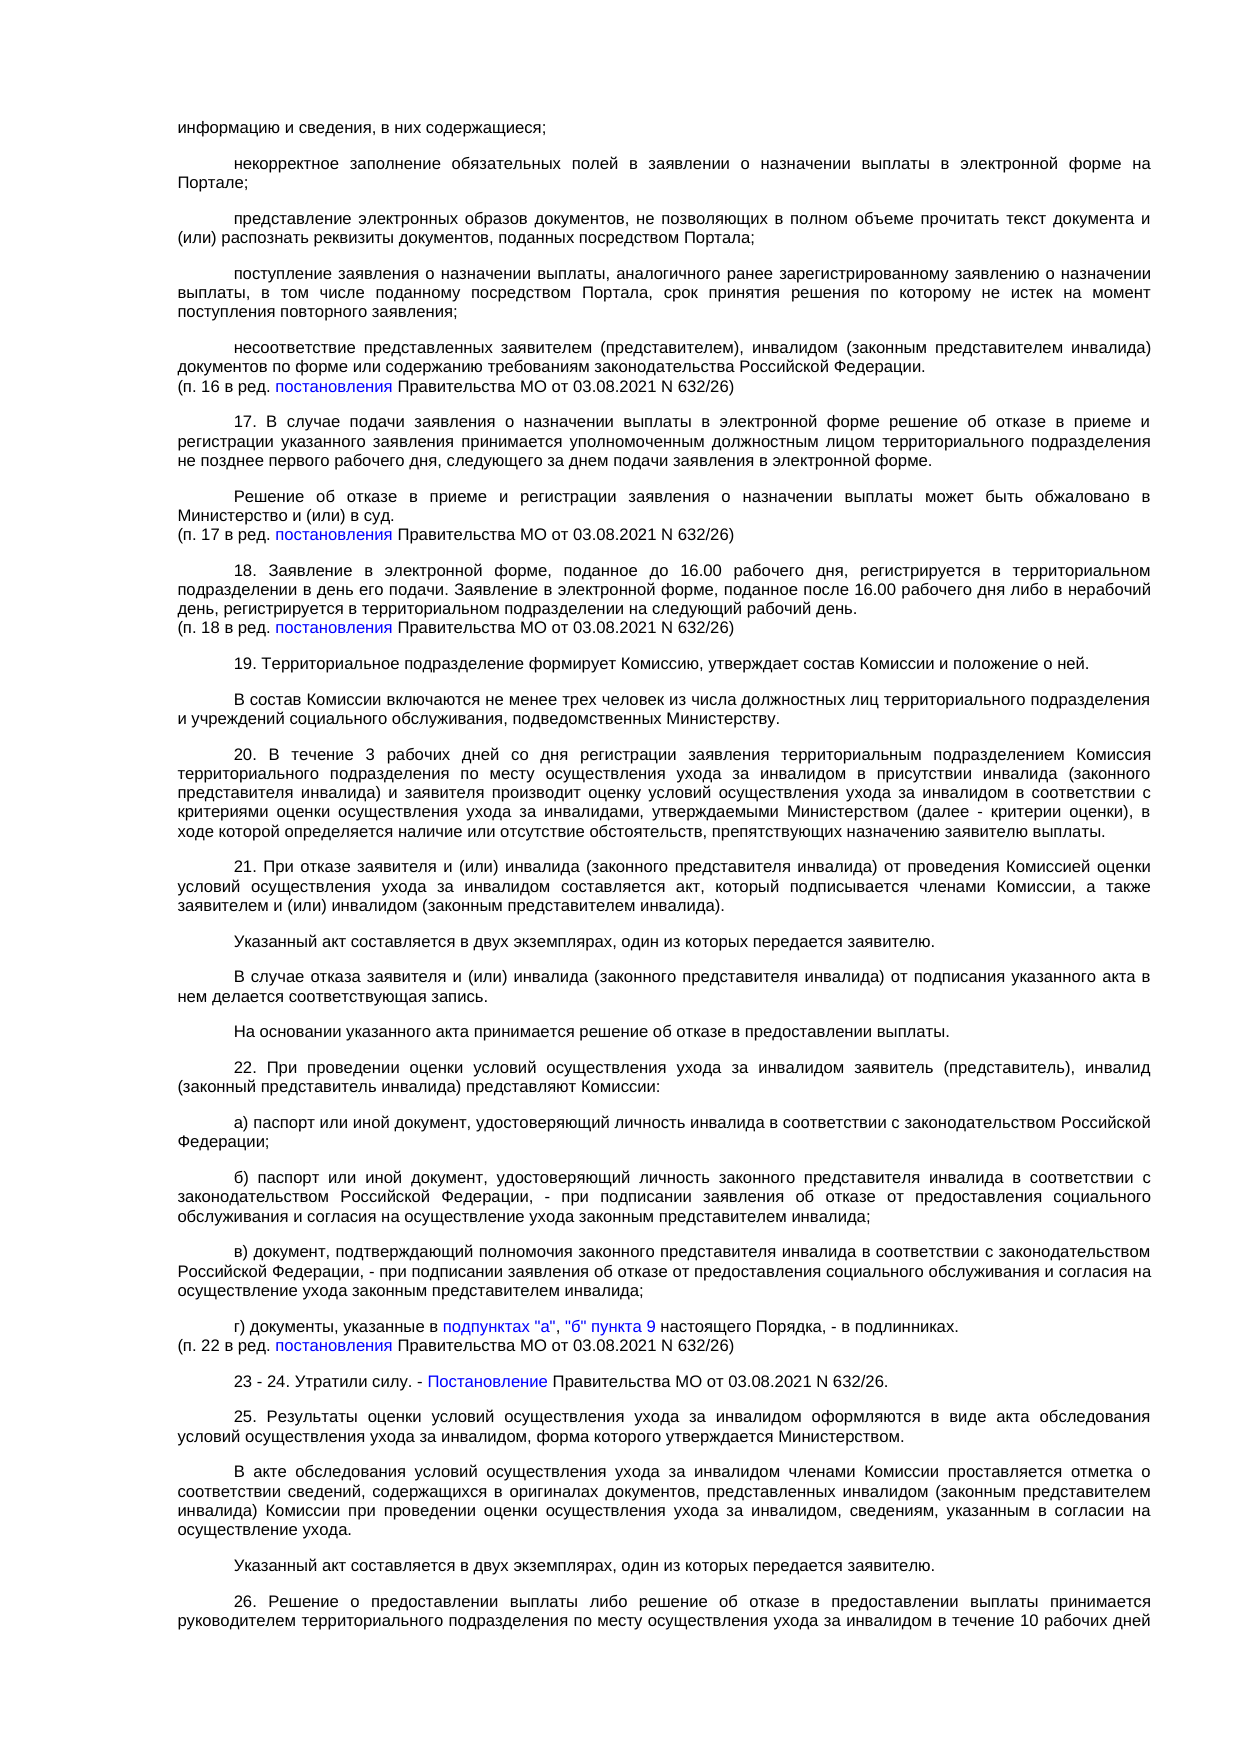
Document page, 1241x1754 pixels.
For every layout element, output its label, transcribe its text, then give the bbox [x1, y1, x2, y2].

text В состав Комиссии включаются не менее трех человек из числа должностных лиц территориального подразделения и учреждений социального обслуживания, подведомственных Министерству. [177, 690, 1152, 728]
text На основании указанного акта принимается решение об отказе в предоставлении выплаты. [177, 1022, 1152, 1041]
text 17. В случае подачи заявления о назначении выплаты в электронной форме решение об отказе в приеме и регистрации указанного заявления принимается уполномоченным должностным лицом территориального подразделения не позднее первого рабочего дня, следующего за днем подачи заявления в электронной форме. [177, 412, 1152, 470]
text поступление заявления о назначении выплаты, аналогичного ранее зарегистрированному заявлению о назначении выплаты, в том числе поданному посредством Портала, срок принятия решения по которому не истек на момент поступления повторного заявления; [177, 264, 1152, 321]
text 19. Территориальное подразделение формирует Комиссию, утверждает состав Комиссии и положение о ней. [177, 654, 1152, 673]
text (п. 17 в ред. постановления Правительства МО от 03.08.2021 N 632/26) [177, 525, 1152, 544]
text В случае отказа заявителя и (или) инвалида (законного представителя инвалида) от подписания указанного акта в нем делается соответствующая запись. [177, 967, 1152, 1006]
text 20. В течение 3 рабочих дней со дня регистрации заявления территориальным подразделением Комиссия территориального подразделения по месту осуществления ухода за инвалидом в присутствии инвалида (законного представителя инвалида) и заявителя производит оценку условий осуществления ухода за инвалидом в соответствии с критериями оценки осуществления ухода за инвалидами, утверждаемыми Министерством (далее - критерии оценки), в ходе которой определяется наличие или отсутствие обстоятельств, препятствующих назначению заявителю выплаты. [177, 745, 1152, 841]
text б) паспорт или иной документ, удостоверяющий личность законного представителя инвалида в соответствии с законодательством Российской Федерации, - при подписании заявления об отказе от предоставления социального обслуживания и согласия на осуществление ухода законным представителем инвалида; [177, 1168, 1152, 1226]
text (п. 16 в ред. постановления Правительства МО от 03.08.2021 N 632/26) [177, 376, 1152, 396]
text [177, 1591, 1152, 1630]
text 21. При отказе заявителя и (или) инвалида (законного представителя инвалида) от проведения Комиссией оценки условий осуществления ухода за инвалидом составляется акт, который подписывается членами Комиссии, а также заявителем и (или) инвалидом (законным представителем инвалида). [177, 857, 1152, 915]
text Решение об отказе в приеме и регистрации заявления о назначении выплаты может быть обжаловано в Министерство и (или) в суд. [177, 486, 1152, 525]
text г) документы, указанные в подпунктах "а", "б" пункта 9 настоящего Порядка, - в подлинниках. [177, 1316, 1152, 1336]
text некорректное заполнение обязательных полей в заявлении о назначении выплаты в электронной форме на Портале; [177, 154, 1152, 192]
text 23 - 24. Утратили силу. - Постановление Правительства МО от 03.08.2021 N 632/26. [177, 1371, 1152, 1391]
text (п. 18 в ред. постановления Правительства МО от 03.08.2021 N 632/26) [177, 618, 1152, 637]
text (п. 22 в ред. постановления Правительства МО от 03.08.2021 N 632/26) [177, 1336, 1152, 1355]
text представление электронных образов документов, не позволяющих в полном объеме прочитать текст документа и (или) распознать реквизиты документов, поданных посредством Портала; [177, 209, 1152, 247]
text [177, 118, 1152, 137]
text в) документ, подтверждающий полномочия законного представителя инвалида в соответствии с законодательством Российской Федерации, - при подписании заявления об отказе от предоставления социального обслуживания и согласия на осуществление ухода законным представителем инвалида; [177, 1242, 1152, 1300]
text 25. Результаты оценки условий осуществления ухода за инвалидом оформляются в виде акта обследования условий осуществления ухода за инвалидом, форма которого утверждается Министерством. [177, 1407, 1152, 1446]
text В акте обследования условий осуществления ухода за инвалидом членами Комиссии проставляется отметка о соответствии сведений, содержащихся в оригиналах документов, представленных инвалидом (законным представителем инвалида) Комиссии при проведении оценки осуществления ухода за инвалидом, сведениям, указанным в согласии на осуществление ухода. [177, 1462, 1152, 1539]
text несоответствие представленных заявителем (представителем), инвалидом (законным представителем инвалида) документов по форме или содержанию требованиям законодательства Российской Федерации. [177, 338, 1152, 376]
text 18. Заявление в электронной форме, поданное до 16.00 рабочего дня, регистрируется в территориальном подразделении в день его подачи. Заявление в электронной форме, поданное после 16.00 рабочего дня либо в нерабочий день, регистрируется в территориальном подразделении на следующий рабочий день. [177, 561, 1152, 618]
text а) паспорт или иной документ, удостоверяющий личность инвалида в соответствии с законодательством Российской Федерации; [177, 1113, 1152, 1151]
text Указанный акт составляется в двух экземплярах, один из которых передается заявителю. [177, 931, 1152, 951]
text Указанный акт составляется в двух экземплярах, один из которых передается заявителю. [177, 1556, 1152, 1575]
text 22. При проведении оценки условий осуществления ухода за инвалидом заявитель (представитель), инвалид (законный представитель инвалида) представляют Комиссии: [177, 1058, 1152, 1096]
